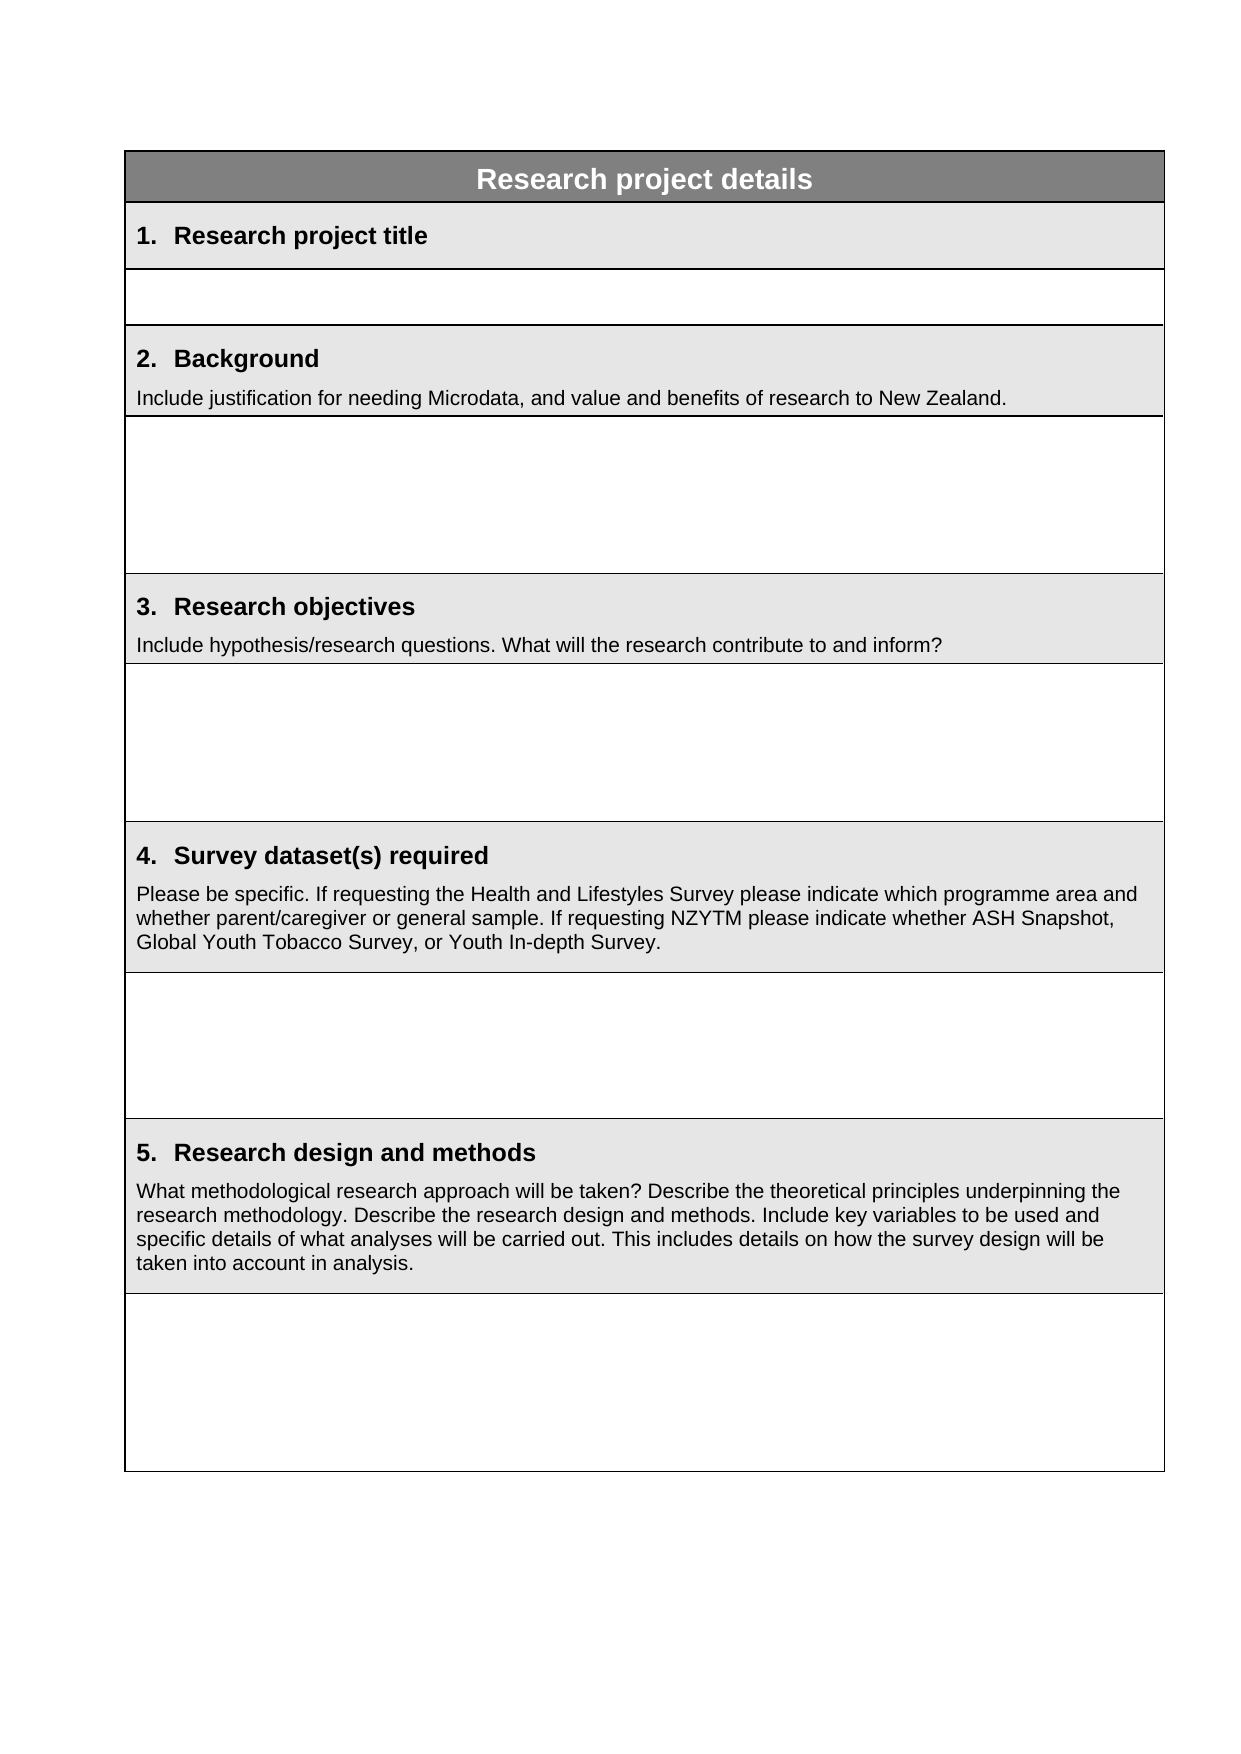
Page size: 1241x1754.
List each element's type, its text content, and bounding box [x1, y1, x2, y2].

table_cell [126, 1293, 1164, 1471]
table_cell [126, 415, 1164, 573]
table_cell Research project title [126, 203, 1164, 268]
table_cell Background Include justification for needing Microdata, and value and benefits of research to New Zealand. [126, 324, 1164, 415]
table_cell Survey dataset(s) required Please be specific. If requesting the Health and Lifestyles Survey please indicate which programme area and whether parent/caregiver or general sample. If requesting NZYTM please indicate whether ASH Snapshot, Global Youth Tobacco Survey, or Youth In-depth Survey. [126, 821, 1164, 972]
table_cell [126, 972, 1164, 1118]
table_cell Research objectives Include hypothesis/research questions. What will the research contribute to and inform? [126, 573, 1164, 663]
table_cell [126, 663, 1164, 821]
table_header Research project details [126, 152, 1164, 201]
table_cell [126, 270, 1164, 324]
table_cell Research design and methods What methodological research approach will be taken? Describe the theoretical principles underpinning the research methodology. Describe the research design and methods. Include key variables to be used and specific details of what analyses will be carried out. This includes details on how the survey design will be taken into account in analysis. [126, 1118, 1164, 1293]
